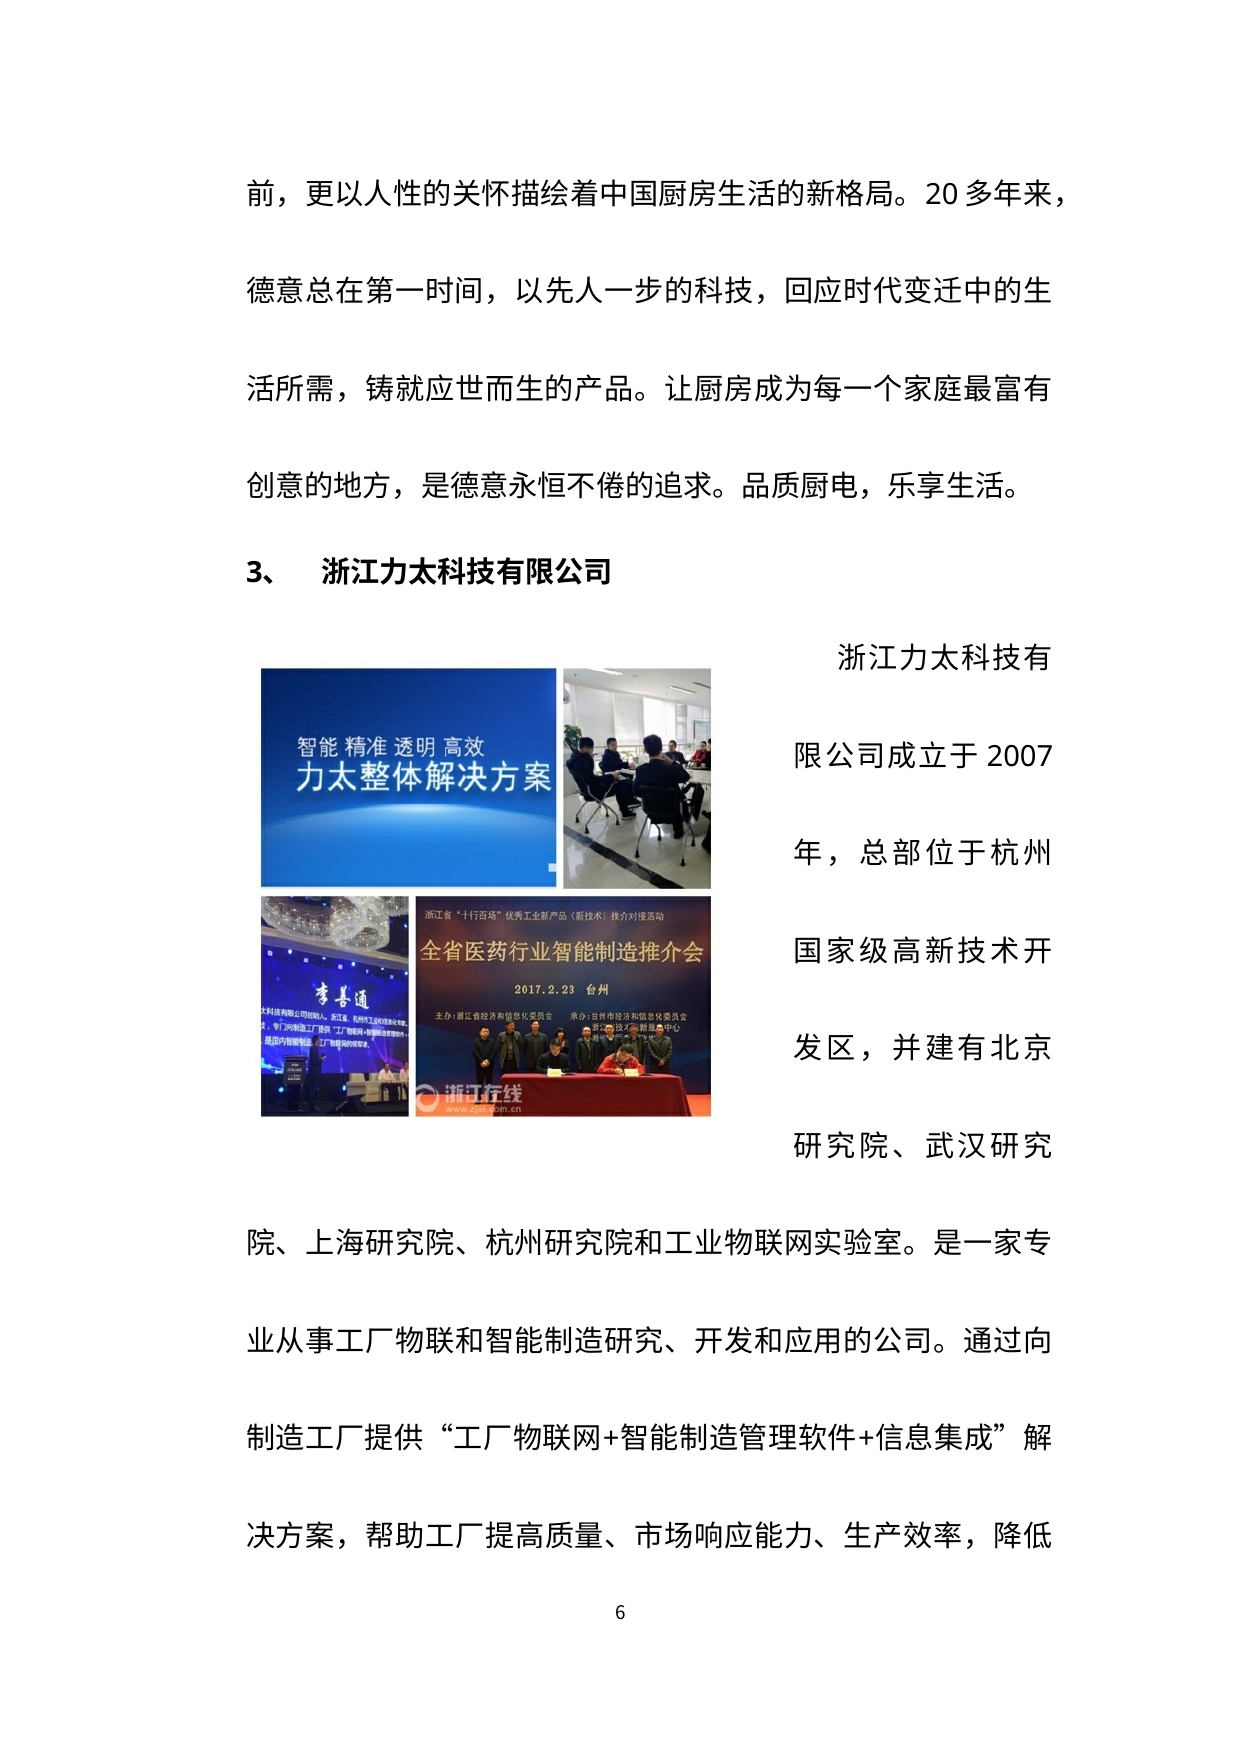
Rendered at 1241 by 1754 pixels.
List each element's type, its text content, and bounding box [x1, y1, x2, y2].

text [246, 159, 1053, 516]
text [246, 624, 1053, 1566]
list 浙江力太科技有限公司 [246, 538, 1053, 603]
picture [253, 660, 717, 1119]
